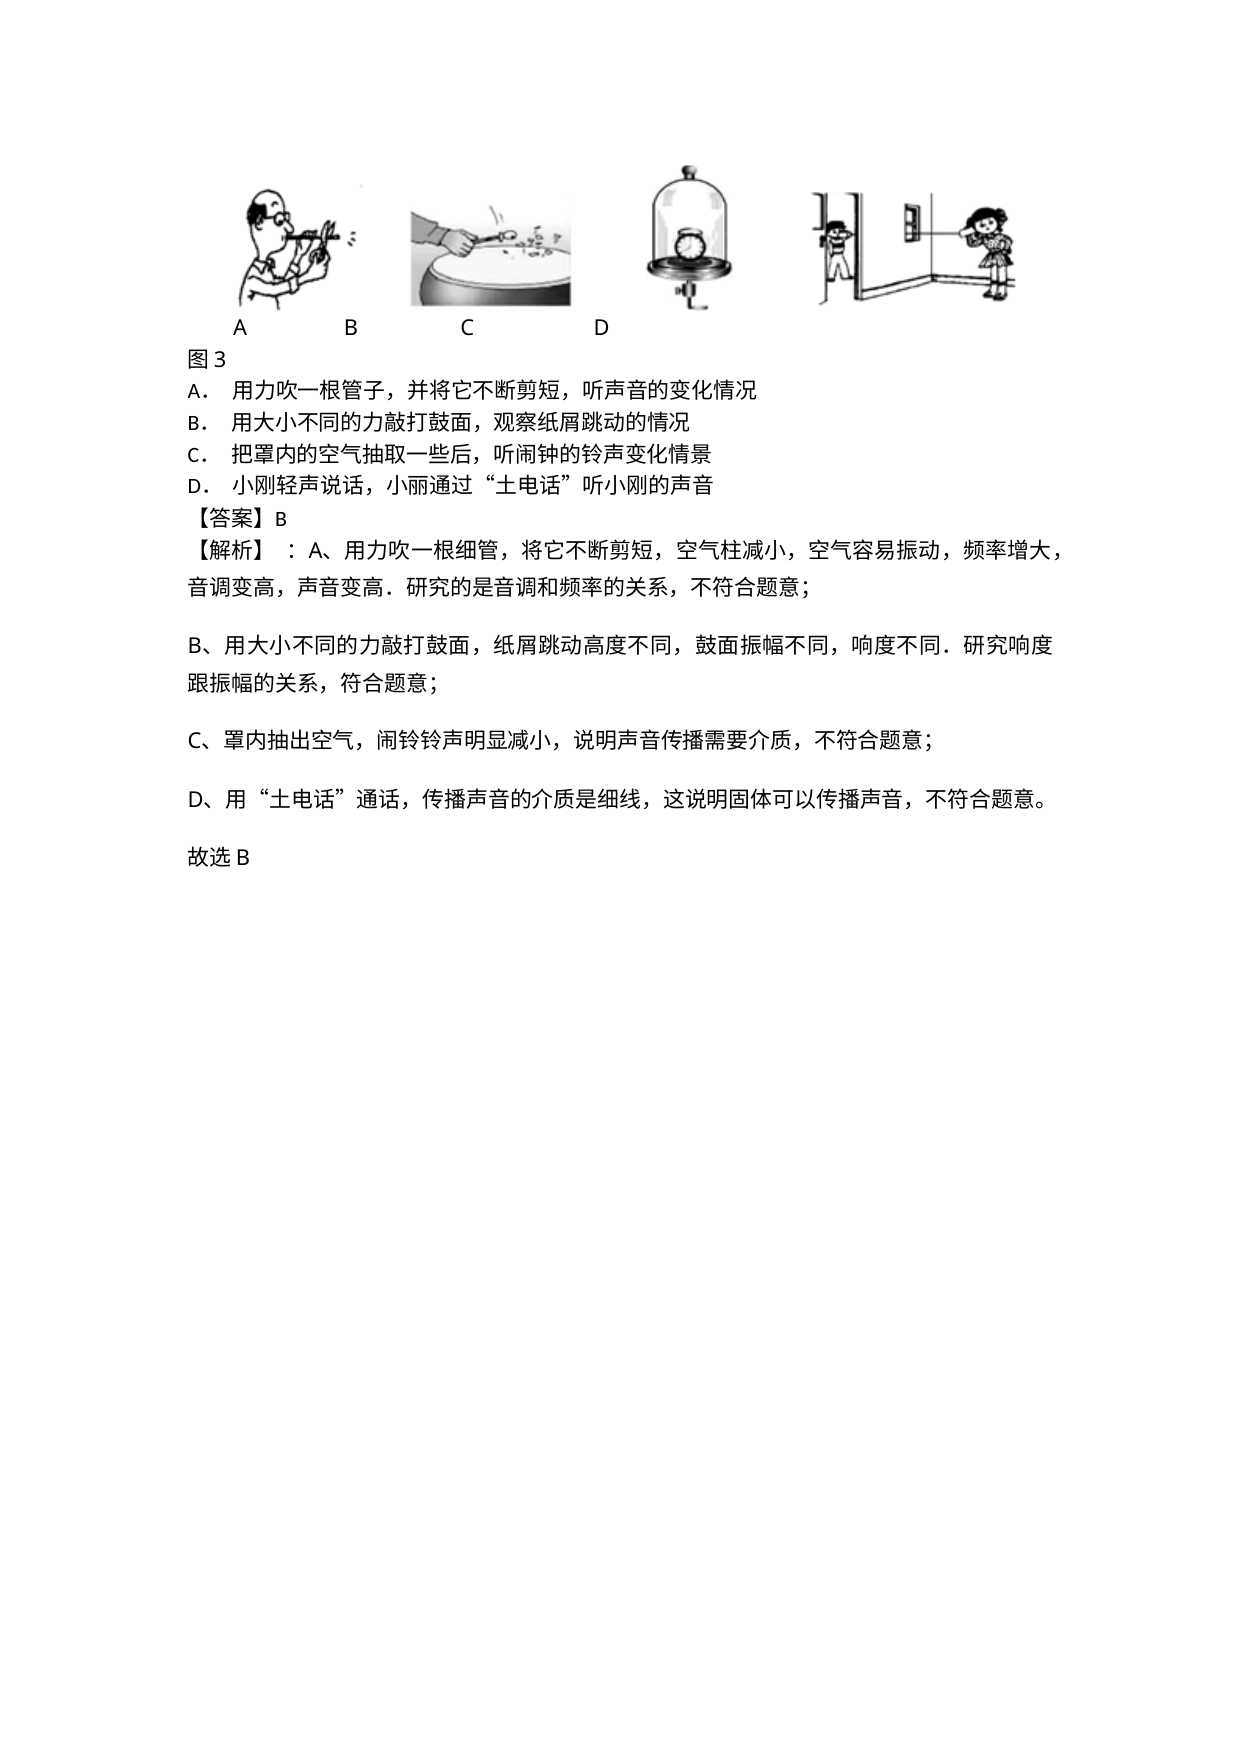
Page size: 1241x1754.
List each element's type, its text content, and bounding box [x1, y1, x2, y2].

text C． 把罩内的空气抽取一些后，听闹钟的铃声变化情景 [187, 437, 1053, 468]
text A B C D [187, 310, 1053, 342]
text 故选B [187, 839, 1053, 872]
text B、用大小不同的力敲打鼓面，纸屑跳动高度不同，鼓面振幅不同，响度不同．研究响度跟振幅的关系，符合题意； [187, 628, 1053, 698]
text 【答案】B [187, 500, 1053, 533]
text 【解析】 ：A、用力吹一根细管，将它不断剪短，空气柱减小，空气容易振动，频率增大，音调变高，声音变高．研究的是音调和频率的关系，不符合题意； [187, 533, 1053, 602]
text 图3 [187, 342, 1053, 373]
picture [224, 162, 1017, 311]
text A． 用力吹一根管子，并将它不断剪短，听声音的变化情况 [187, 373, 1053, 405]
text D、用“土电话”通话，传播声音的介质是细线，这说明固体可以传播声音，不符合题意。 [187, 781, 1053, 814]
text C、罩内抽出空气，闹铃铃声明显减小，说明声音传播需要介质，不符合题意； [187, 723, 1053, 756]
text B． 用大小不同的力敲打鼓面，观察纸屑跳动的情况 [187, 405, 1053, 437]
text D． 小刚轻声说话，小丽通过“土电话”听小刚的声音 [187, 468, 1053, 500]
